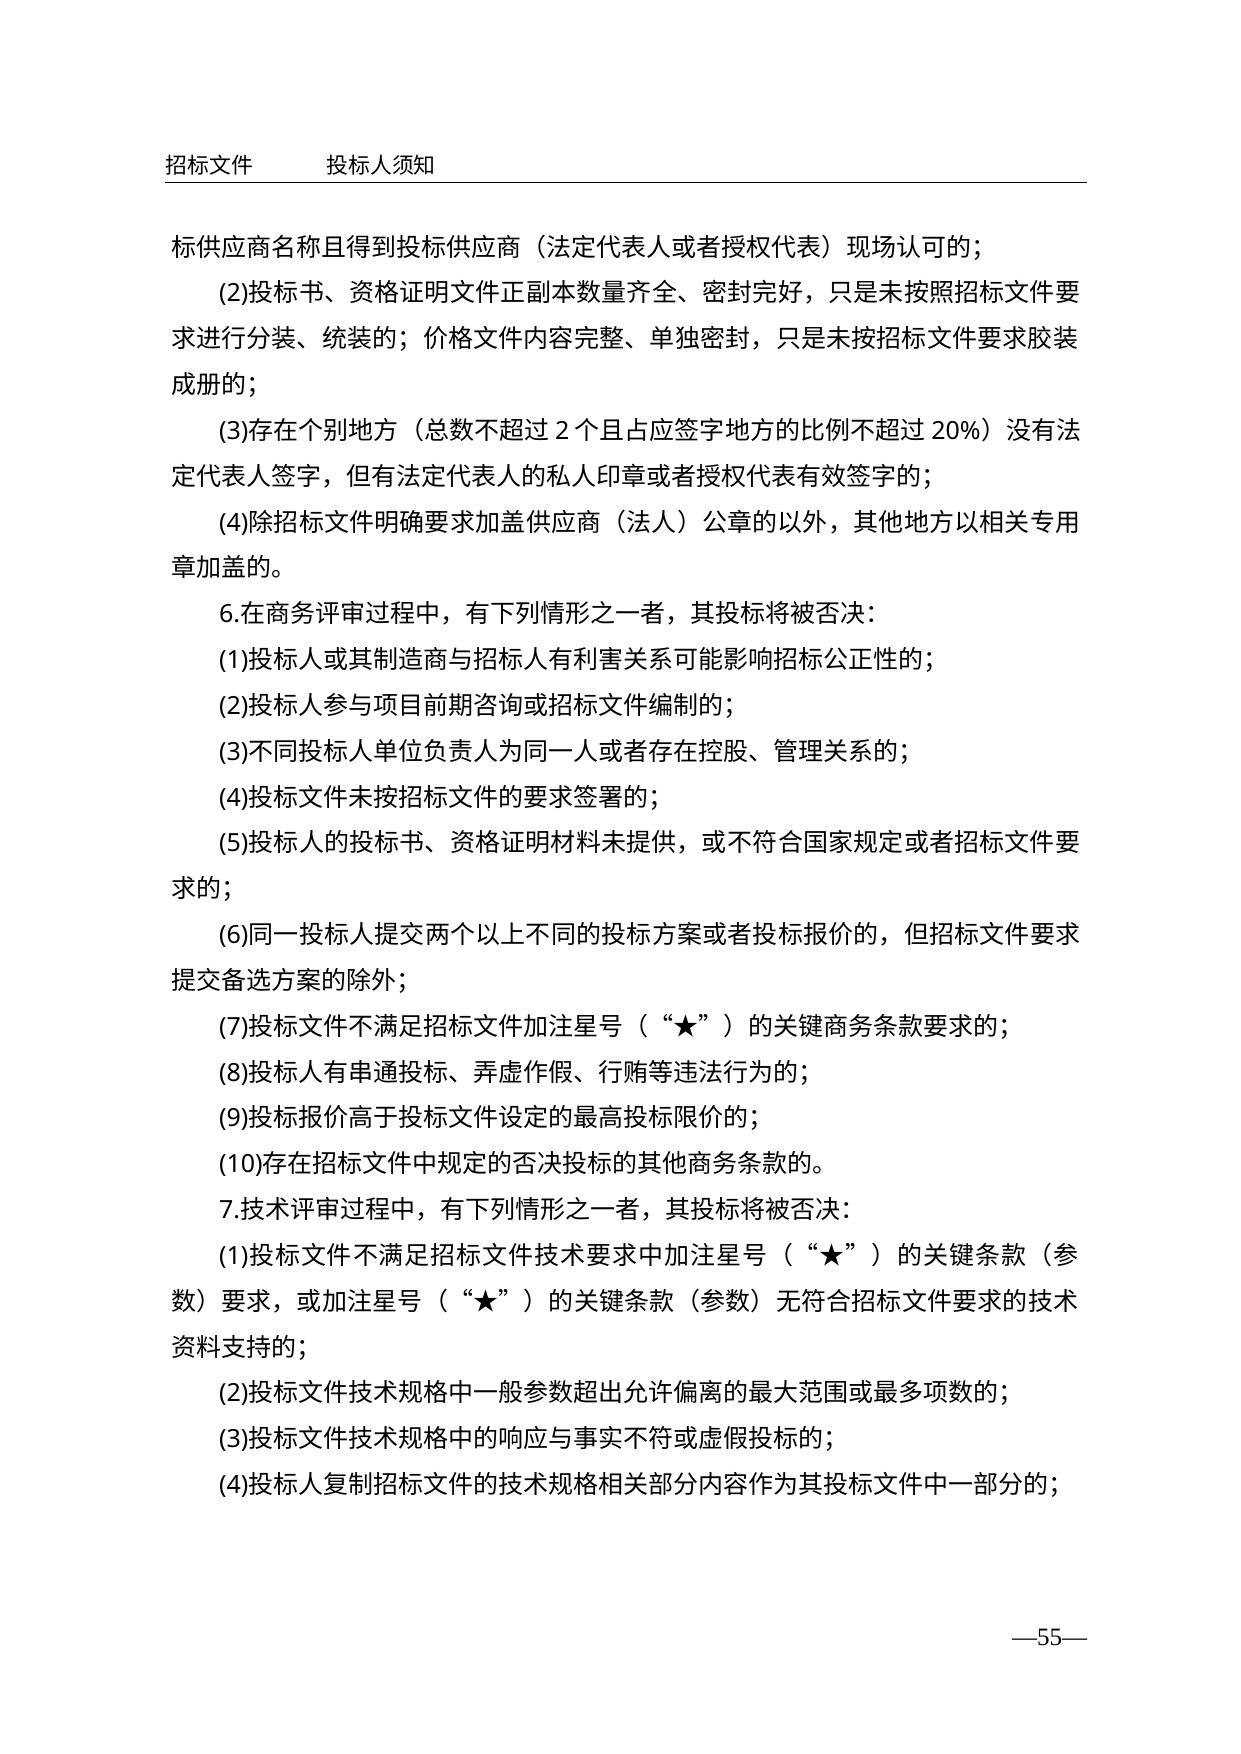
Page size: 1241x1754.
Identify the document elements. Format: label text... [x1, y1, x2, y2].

text (6)同一投标人提交两个以上不同的投标方案或者投标报价的，但招标文件要求提交备选方案的除外； [171, 907, 1081, 998]
text (5)投标人的投标书、资格证明材料未提供，或不符合国家规定或者招标文件要求的； [171, 815, 1081, 907]
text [171, 219, 1081, 265]
text (4)除招标文件明确要求加盖供应商（法人）公章的以外，其他地方以相关专用章加盖的。 [171, 494, 1081, 586]
text (1)投标文件不满足招标文件技术要求中加注星号（“★”）的关键条款（参数）要求，或加注星号（“★”）的关键条款（参数）无符合招标文件要求的技术资料支持的； [171, 1228, 1081, 1365]
text (9)投标报价高于投标文件设定的最高投标限价的； [171, 1090, 1081, 1136]
text (1)投标人或其制造商与招标人有利害关系可能影响招标公正性的； [171, 632, 1081, 678]
text 7.技术评审过程中，有下列情形之一者，其投标将被否决： [171, 1182, 1081, 1228]
text (3)存在个别地方（总数不超过2个且占应签字地方的比例不超过20%）没有法定代表人签字，但有法定代表人的私人印章或者授权代表有效签字的； [171, 403, 1081, 494]
text (8)投标人有串通投标、弄虚作假、行贿等违法行为的； [171, 1044, 1081, 1090]
text (2)投标文件技术规格中一般参数超出允许偏离的最大范围或最多项数的； [171, 1365, 1081, 1411]
text (2)投标书、资格证明文件正副本数量齐全、密封完好，只是未按照招标文件要求进行分装、统装的；价格文件内容完整、单独密封，只是未按招标文件要求胶装成册的； [171, 265, 1081, 403]
text 6.在商务评审过程中，有下列情形之一者，其投标将被否决： [171, 586, 1081, 632]
text (4)投标人复制招标文件的技术规格相关部分内容作为其投标文件中一部分的； [171, 1457, 1081, 1503]
text (3)投标文件技术规格中的响应与事实不符或虚假投标的； [171, 1411, 1081, 1457]
text (2)投标人参与项目前期咨询或招标文件编制的； [171, 678, 1081, 723]
text (10)存在招标文件中规定的否决投标的其他商务条款的。 [171, 1136, 1081, 1182]
text (3)不同投标人单位负责人为同一人或者存在控股、管理关系的； [171, 723, 1081, 769]
text (7)投标文件不满足招标文件加注星号（“★”）的关键商务条款要求的； [171, 998, 1081, 1044]
text (4)投标文件未按招标文件的要求签署的； [171, 769, 1081, 815]
